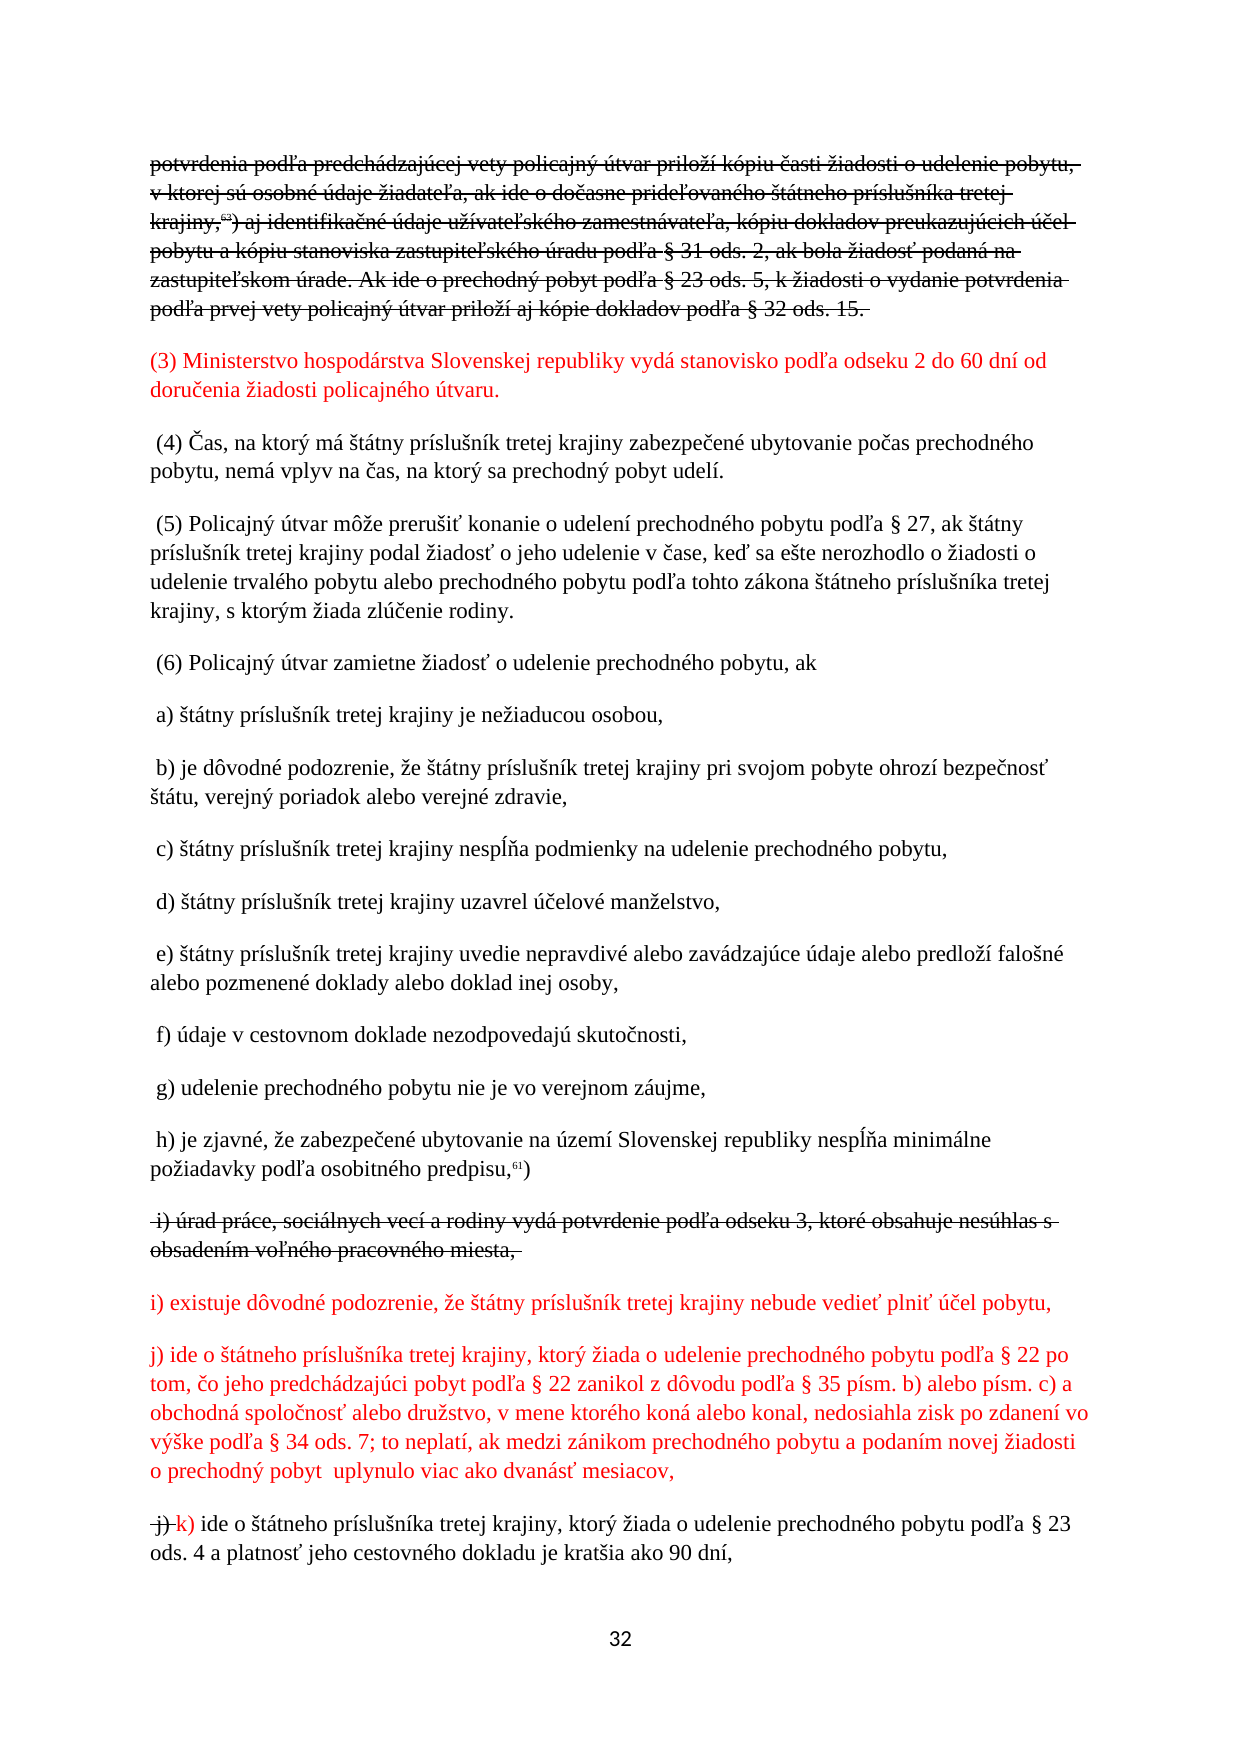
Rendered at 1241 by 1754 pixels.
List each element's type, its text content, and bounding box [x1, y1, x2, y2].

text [150, 150, 1090, 321]
text (4) Čas, na ktorý má štátny príslušník tretej krajiny zabezpečené ubytovanie počas prechodného pobytu, nemá vplyv na čas, na ktorý sa prechodný pobyt udelí. [150, 428, 1090, 484]
text f) údaje v cestovnom doklade nezodpovedajú skutočnosti, [150, 1021, 1090, 1048]
text j) ide o štátneho príslušníka tretej krajiny, ktorý žiada o udelenie prechodného pobytu podľa § 22 po tom, čo jeho predchádzajúci pobyt podľa § 22 zanikol z dôvodu podľa § 35 písm. b) alebo písm. c) a obchodná spoločnosť alebo družstvo, v mene ktorého koná alebo konal, nedosiahla zisk po zdanení vo výške podľa § 34 ods. 7; to neplatí, ak medzi zánikom prechodného pobytu a podaním novej žiadosti o prechodný pobyt uplynulo viac ako dvanásť mesiacov, [150, 1341, 1090, 1483]
text c) štátny príslušník tretej krajiny nespĺňa podmienky na udelenie prechodného pobytu, [150, 835, 1090, 862]
text e) štátny príslušník tretej krajiny uvedie nepravdivé alebo zavádzajúce údaje alebo predloží falošné alebo pozmenené doklady alebo doklad inej osoby, [150, 940, 1090, 995]
text j) k) ide o štátneho príslušníka tretej krajiny, ktorý žiada o udelenie prechodného pobytu podľa § 23 ods. 4 a platnosť jeho cestovného dokladu je kratšia ako 90 dní, [150, 1509, 1090, 1565]
text h) je zjavné, že zabezpečené ubytovanie na území Slovenskej republiky nespĺňa minimálne požiadavky podľa osobitného predpisu,61) [150, 1126, 1090, 1182]
text g) udelenie prechodného pobytu nie je vo verejnom záujme, [150, 1074, 1090, 1100]
text i) existuje dôvodné podozrenie, že štátny príslušník tretej krajiny nebude vedieť plniť účel pobytu, [150, 1289, 1090, 1315]
text (5) Policajný útvar môže prerušiť konanie o udelení prechodného pobytu podľa § 27, ak štátny príslušník tretej krajiny podal žiadosť o jeho udelenie v čase, keď sa ešte nerozhodlo o žiadosti o udelenie trvalého pobytu alebo prechodného pobytu podľa tohto zákona štátneho príslušníka tretej krajiny, s ktorým žiada zlúčenie rodiny. [150, 510, 1090, 623]
text (3) Ministerstvo hospodárstva Slovenskej republiky vydá stanovisko podľa odseku 2 do 60 dní od doručenia žiadosti policajného útvaru. [150, 347, 1090, 402]
text a) štátny príslušník tretej krajiny je nežiaducou osobou, [150, 702, 1090, 728]
text (6) Policajný útvar zamietne žiadosť o udelenie prechodného pobytu, ak [150, 649, 1090, 676]
text i) úrad práce, sociálnych vecí a rodiny vydá potvrdenie podľa odseku 3, ktoré obsahuje nesúhlas s obsadením voľného pracovného miesta, [150, 1208, 1090, 1263]
text b) je dôvodné podozrenie, že štátny príslušník tretej krajiny pri svojom pobyte ohrozí bezpečnosť štátu, verejný poriadok alebo verejné zdravie, [150, 754, 1090, 809]
text d) štátny príslušník tretej krajiny uzavrel účelové manželstvo, [150, 888, 1090, 914]
